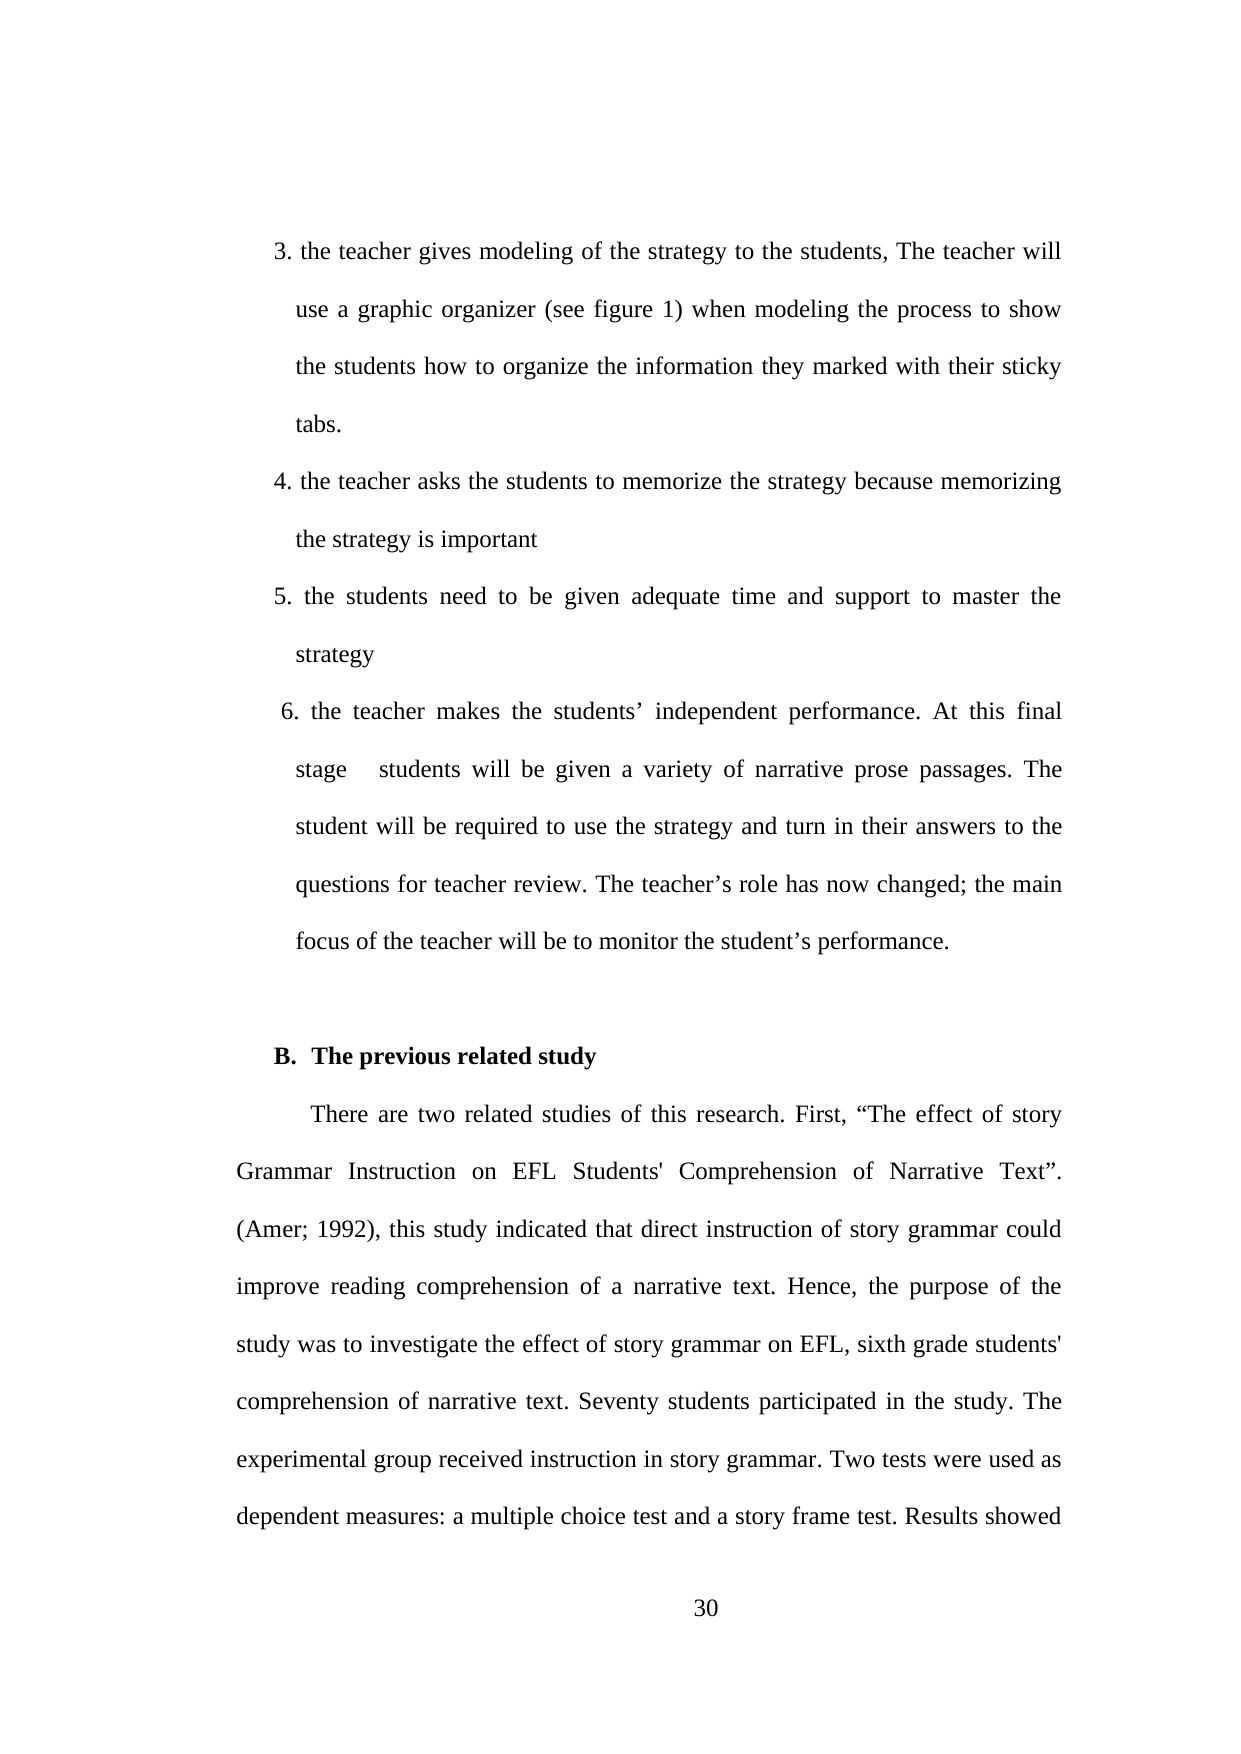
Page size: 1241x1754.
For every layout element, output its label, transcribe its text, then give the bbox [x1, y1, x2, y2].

text 6. the teacher makes the students’ independent performance. At this final stage students will be given a variety of narrative prose passages. The student will be required to use the strategy and turn in their answers to the questions for teacher review. The teacher’s role has now changed; the main focus of the teacher will be to monitor the student’s performance. [281, 696, 1063, 955]
text 5. the students need to be given adequate time and support to master the strategy [274, 581, 1063, 667]
text 3. the teacher gives modeling of the strategy to the students, The teacher will use a graphic organizer (see figure 1) when modeling the process to show the students how to organize the information they marked with their sticky tabs. [274, 236, 1063, 437]
text 4. the teacher asks the students to memorize the strategy because memorizing the strategy is important [274, 466, 1063, 552]
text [236, 1099, 1063, 1530]
list The previous related study [274, 1041, 1063, 1070]
